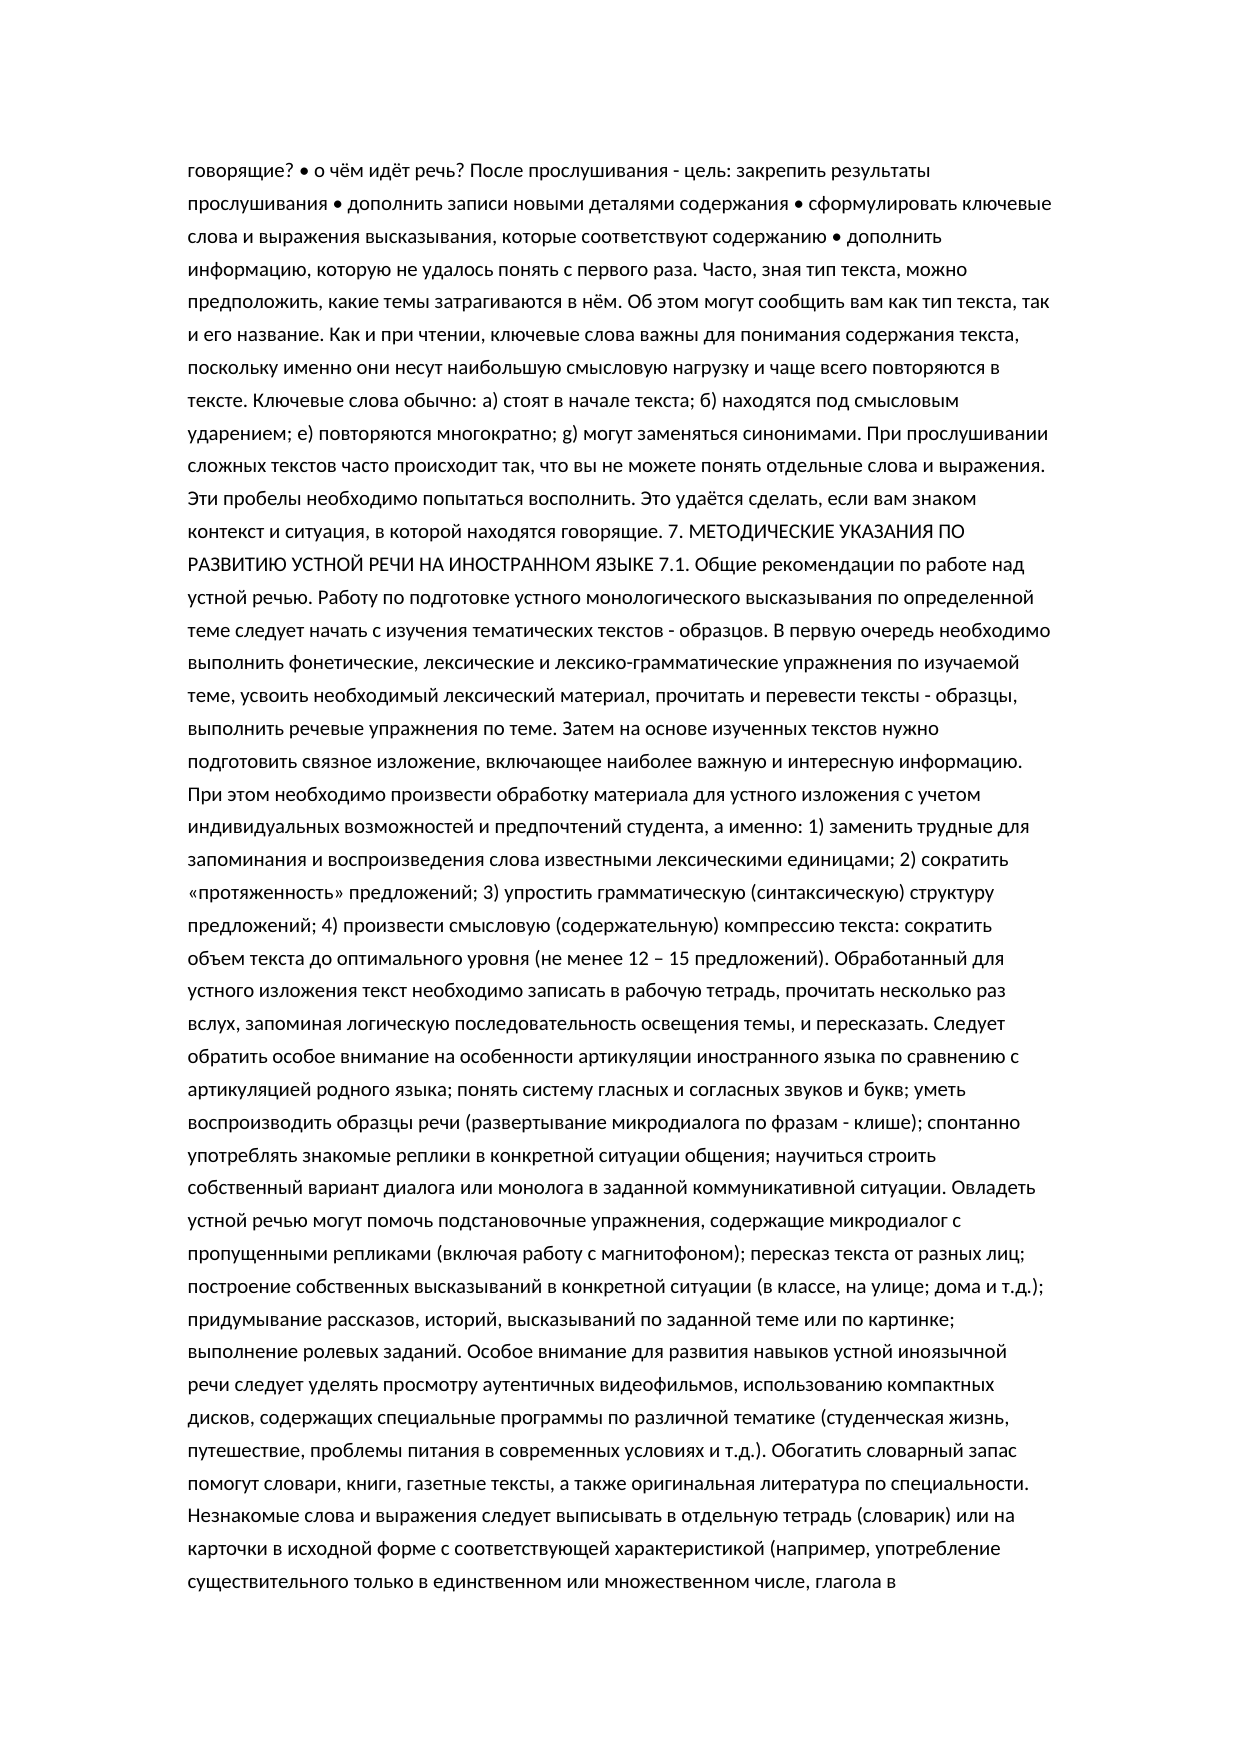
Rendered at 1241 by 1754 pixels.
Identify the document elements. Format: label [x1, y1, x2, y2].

text [187, 150, 1053, 1594]
